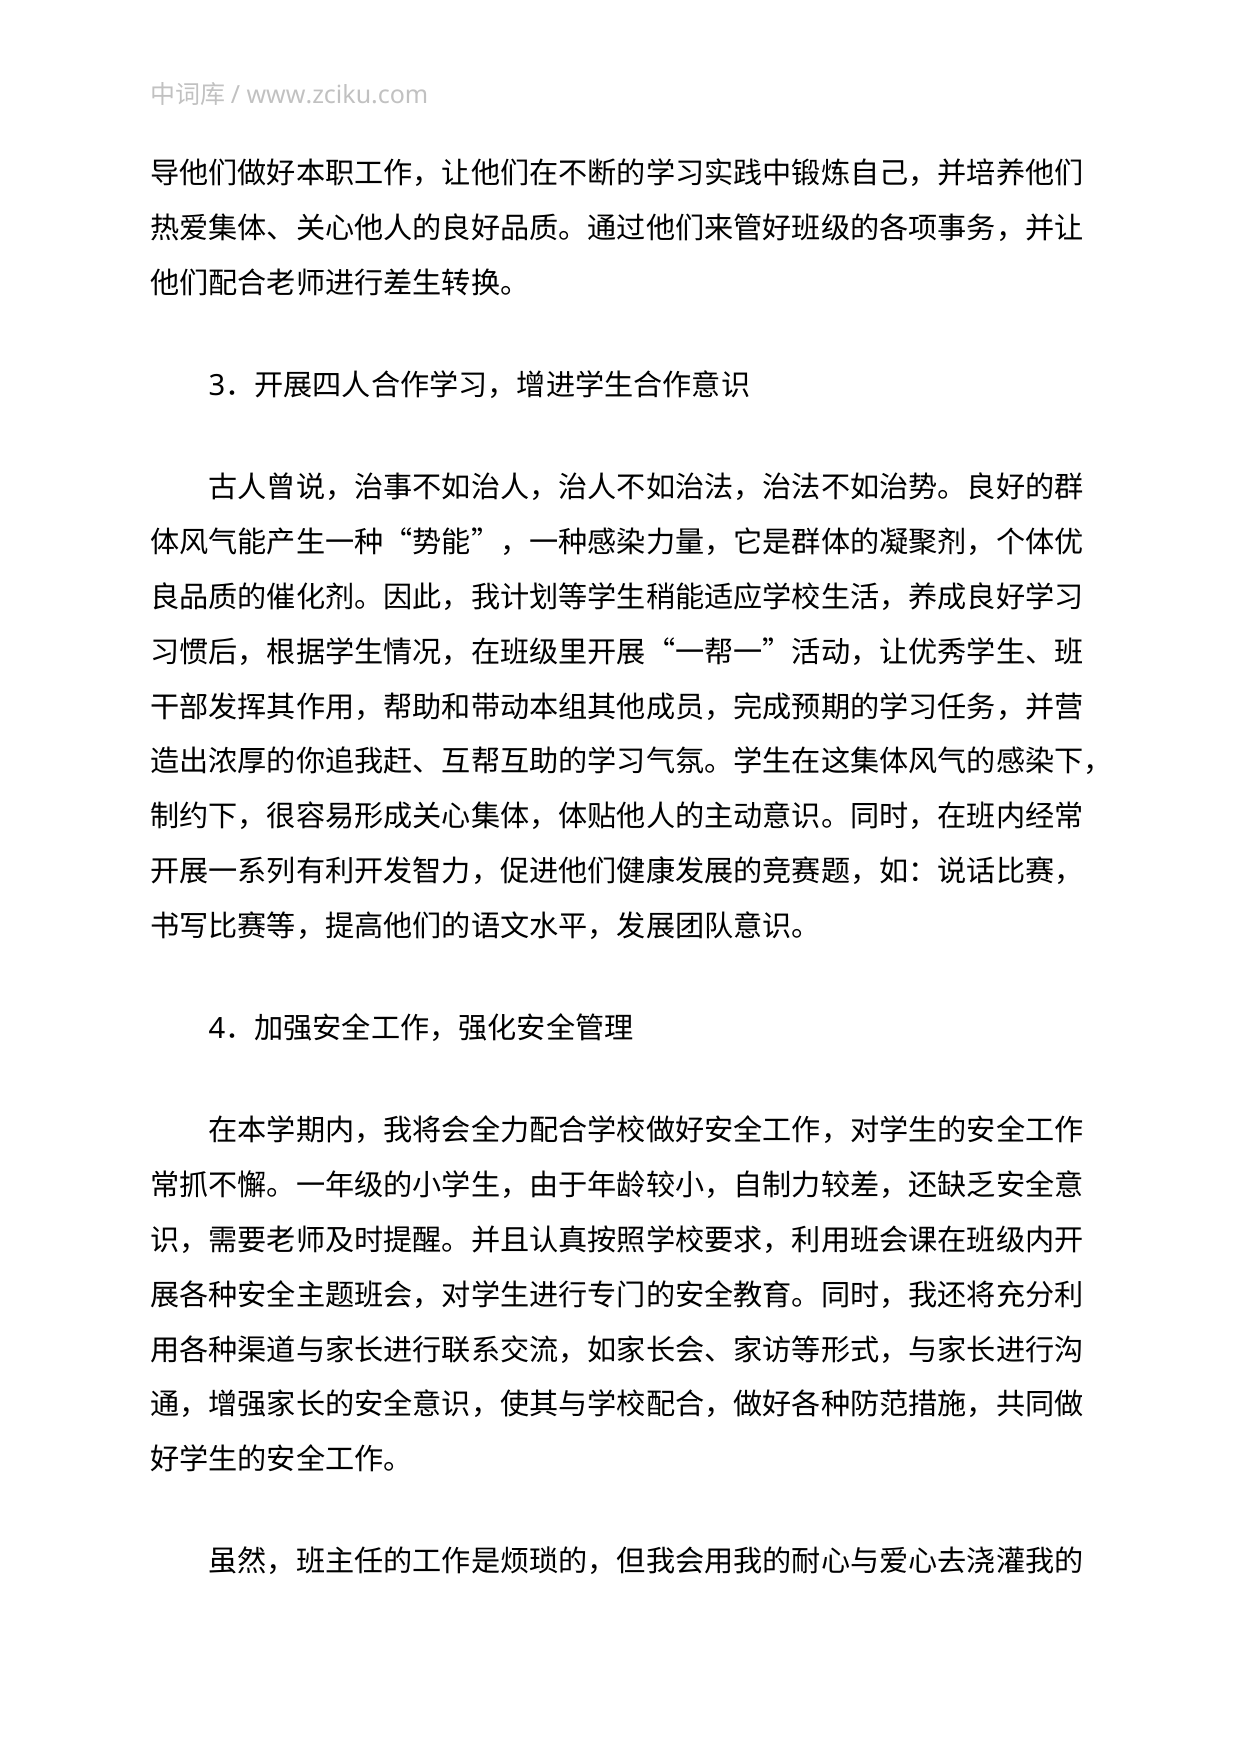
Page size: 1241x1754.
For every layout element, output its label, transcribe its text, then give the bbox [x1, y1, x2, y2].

text 3．开展四人合作学习，增进学生合作意识 [150, 362, 1090, 404]
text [150, 150, 1090, 302]
text 4．加强安全工作，强化安全管理 [150, 1004, 1090, 1047]
text 古人曾说，治事不如治人，治人不如治法，治法不如治势。良好的群体风气能产生一种“势能”，一种感染力量，它是群体的凝聚剂，个体优良品质的催化剂。因此，我计划等学生稍能适应学校生活，养成良好学习习惯后，根据学生情况，在班级里开展“一帮一”活动，让优秀学生、班干部发挥其作用，帮助和带动本组其他成员，完成预期的学习任务，并营造出浓厚的你追我赶、互帮互助的学习气氛。学生在这集体风气的感染下，制约下，很容易形成关心集体，体贴他人的主动意识。同时，在班内经常开展一系列有利开发智力，促进他们健康发展的竞赛题，如：说话比赛，书写比赛等，提高他们的语文水平，发展团队意识。 [150, 463, 1090, 945]
text 在本学期内，我将会全力配合学校做好安全工作，对学生的安全工作常抓不懈。一年级的小学生，由于年龄较小，自制力较差，还缺乏安全意识，需要老师及时提醒。并且认真按照学校要求，利用班会课在班级内开展各种安全主题班会，对学生进行专门的安全教育。同时，我还将充分利用各种渠道与家长进行联系交流，如家长会、家访等形式，与家长进行沟通，增强家长的安全意识，使其与学校配合，做好各种防范措施，共同做好学生的安全工作。 [150, 1106, 1090, 1478]
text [150, 1538, 1090, 1580]
